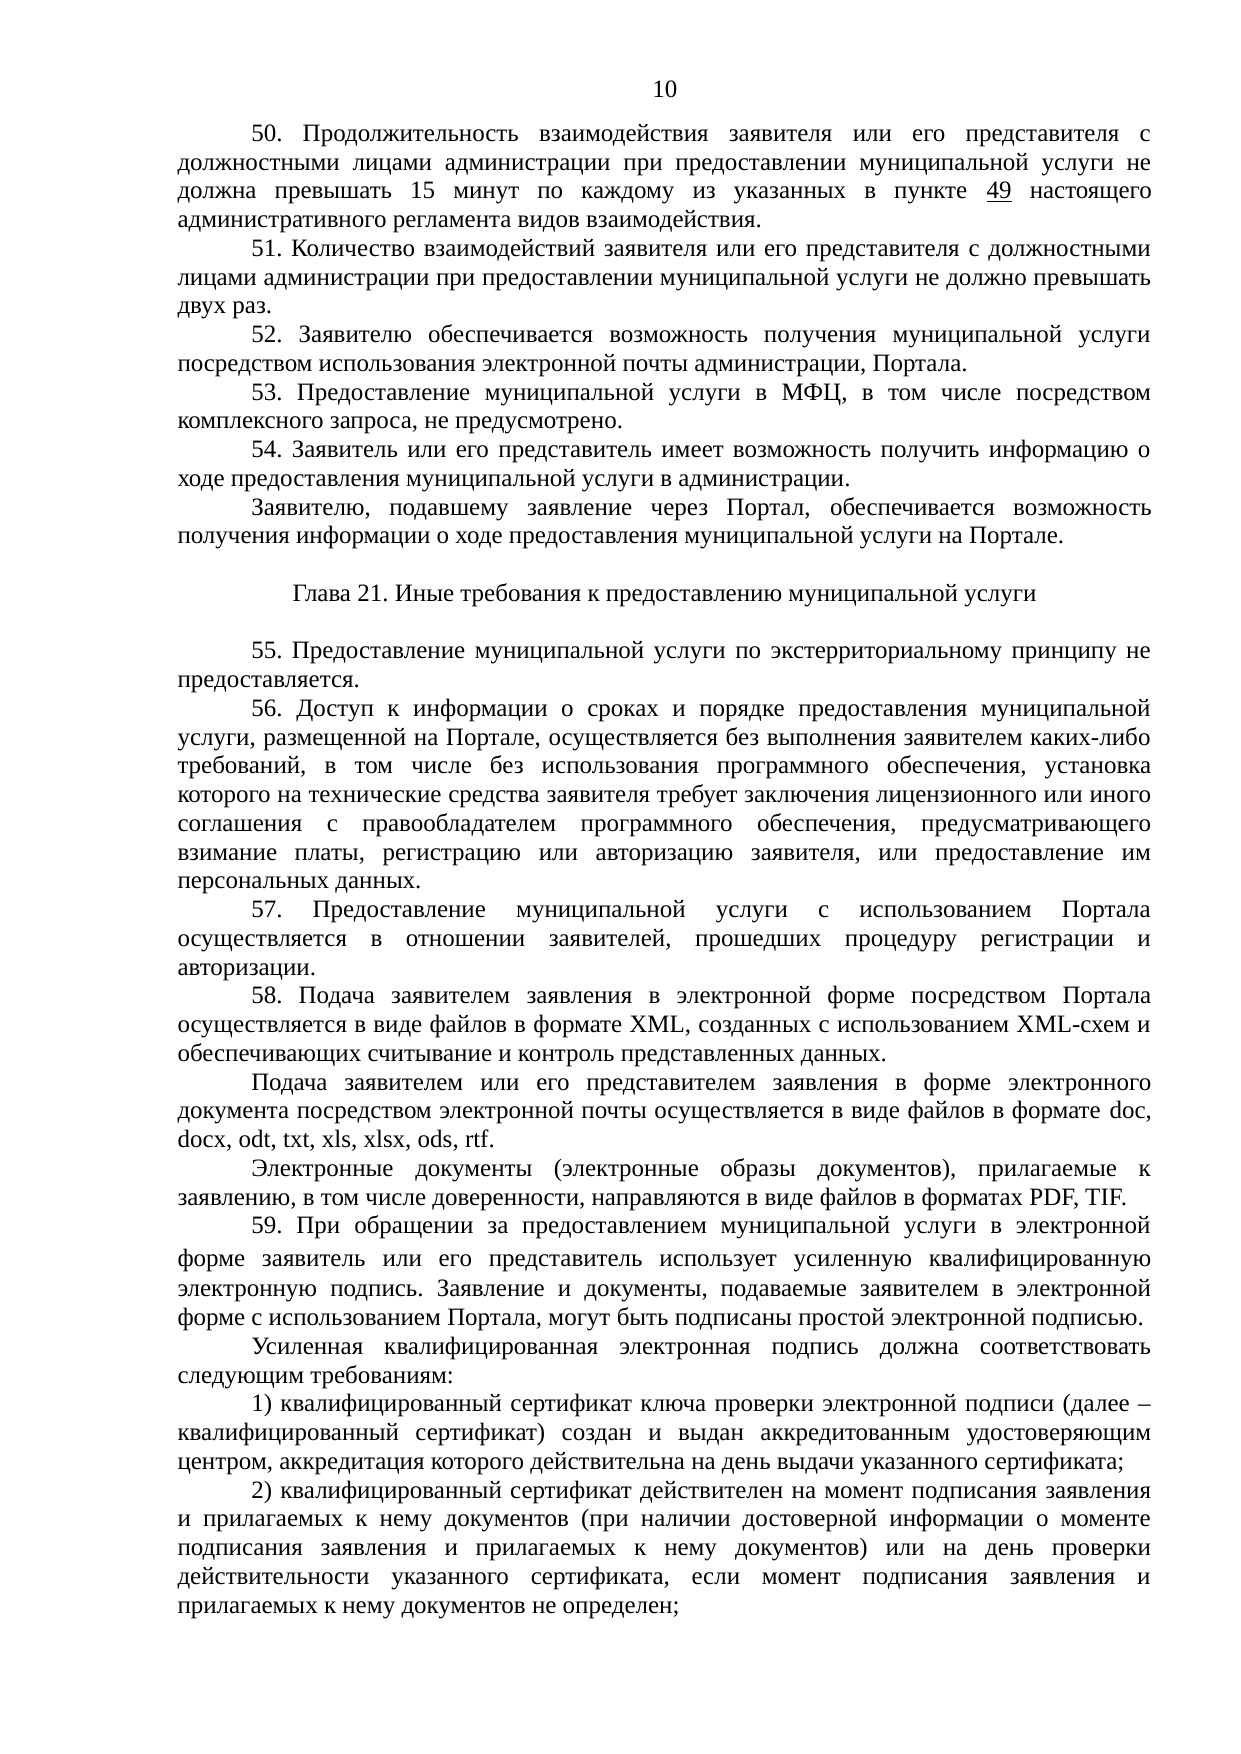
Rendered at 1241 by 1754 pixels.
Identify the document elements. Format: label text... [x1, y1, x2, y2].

text 2) квалифицированный сертификат действителен на момент подписания заявления и прилагаемых к нему документов (при наличии достоверной информации о моменте подписания заявления и прилагаемых к нему документов) или на день проверки действительности указанного сертификата, если момент подписания заявления и прилагаемых к нему документов не определен; [177, 1475, 1152, 1618]
text 50. Продолжительность взаимодействия заявителя или его представителя с должностными лицами администрации при предоставлении муниципальной услуги не должна превышать 15 минут по каждому из указанных в пункте 49 настоящего административного регламента видов взаимодействия. [177, 118, 1152, 233]
text Усиленная квалифицированная электронная подпись должна соответствовать следующим требованиям: [177, 1331, 1152, 1388]
text 54. Заявитель или его представитель имеет возможность получить информацию о ходе предоставления муниципальной услуги в администрации. [177, 434, 1152, 492]
text Заявителю, подавшему заявление через Портал, обеспечивается возможность получения информации о ходе предоставления муниципальной услуги на Портале. [177, 492, 1152, 549]
text 59. При обращении за предоставлением муниципальной услуги в электронной форме заявитель или его представитель использует усиленную квалифицированную электронную подпись. Заявление и документы, подаваемые заявителем в электронной форме с использованием Портала, могут быть подписаны простой электронной подписью. [177, 1211, 1152, 1331]
text Электронные документы (электронные образы документов), прилагаемые к заявлению, в том числе доверенности, направляются в виде файлов в форматах PDF, TIF. [177, 1153, 1152, 1211]
text 56. Доступ к информации о сроках и порядке предоставления муниципальной услуги, размещенной на Портале, осуществляется без выполнения заявителем каких-либо требований, в том числе без использования программного обеспечения, установка которого на технические средства заявителя требует заключения лицензионного или иного соглашения с правообладателем программного обеспечения, предусматривающего взимание платы, регистрацию или авторизацию заявителя, или предоставление им персональных данных. [177, 693, 1152, 894]
text 58. Подача заявителем заявления в электронной форме посредством Портала осуществляется в виде файлов в формате XML, созданных с использованием XML-схем и обеспечивающих считывание и контроль представленных данных. [177, 981, 1152, 1067]
text Подача заявителем или его представителем заявления в форме электронного документа посредством электронной почты осуществляется в виде файлов в формате doc, docx, odt, txt, xls, xlsx, ods, rtf. [177, 1067, 1152, 1153]
text 1) квалифицированный сертификат ключа проверки электронной подписи (далее – квалифицированный сертификат) создан и выдан аккредитованным удостоверяющим центром, аккредитация которого действительна на день выдачи указанного сертификата; [177, 1388, 1152, 1475]
text 57. Предоставление муниципальной услуги с использованием Портала осуществляется в отношении заявителей, прошедших процедуру регистрации и авторизации. [177, 894, 1152, 981]
text 51. Количество взаимодействий заявителя или его представителя с должностными лицами администрации при предоставлении муниципальной услуги не должно превышать двух раз. [177, 233, 1152, 319]
text 55. Предоставление муниципальной услуги по экстерриториальному принципу не предоставляется. [177, 636, 1152, 693]
text 53. Предоставление муниципальной услуги в МФЦ, в том числе посредством комплексного запроса, не предусмотрено. [177, 377, 1152, 434]
text 52. Заявителю обеспечивается возможность получения муниципальной услуги посредством использования электронной почты администрации, Портала. [177, 319, 1152, 377]
text Глава 21. Иные требования к предоставлению муниципальной услуги [177, 578, 1152, 607]
